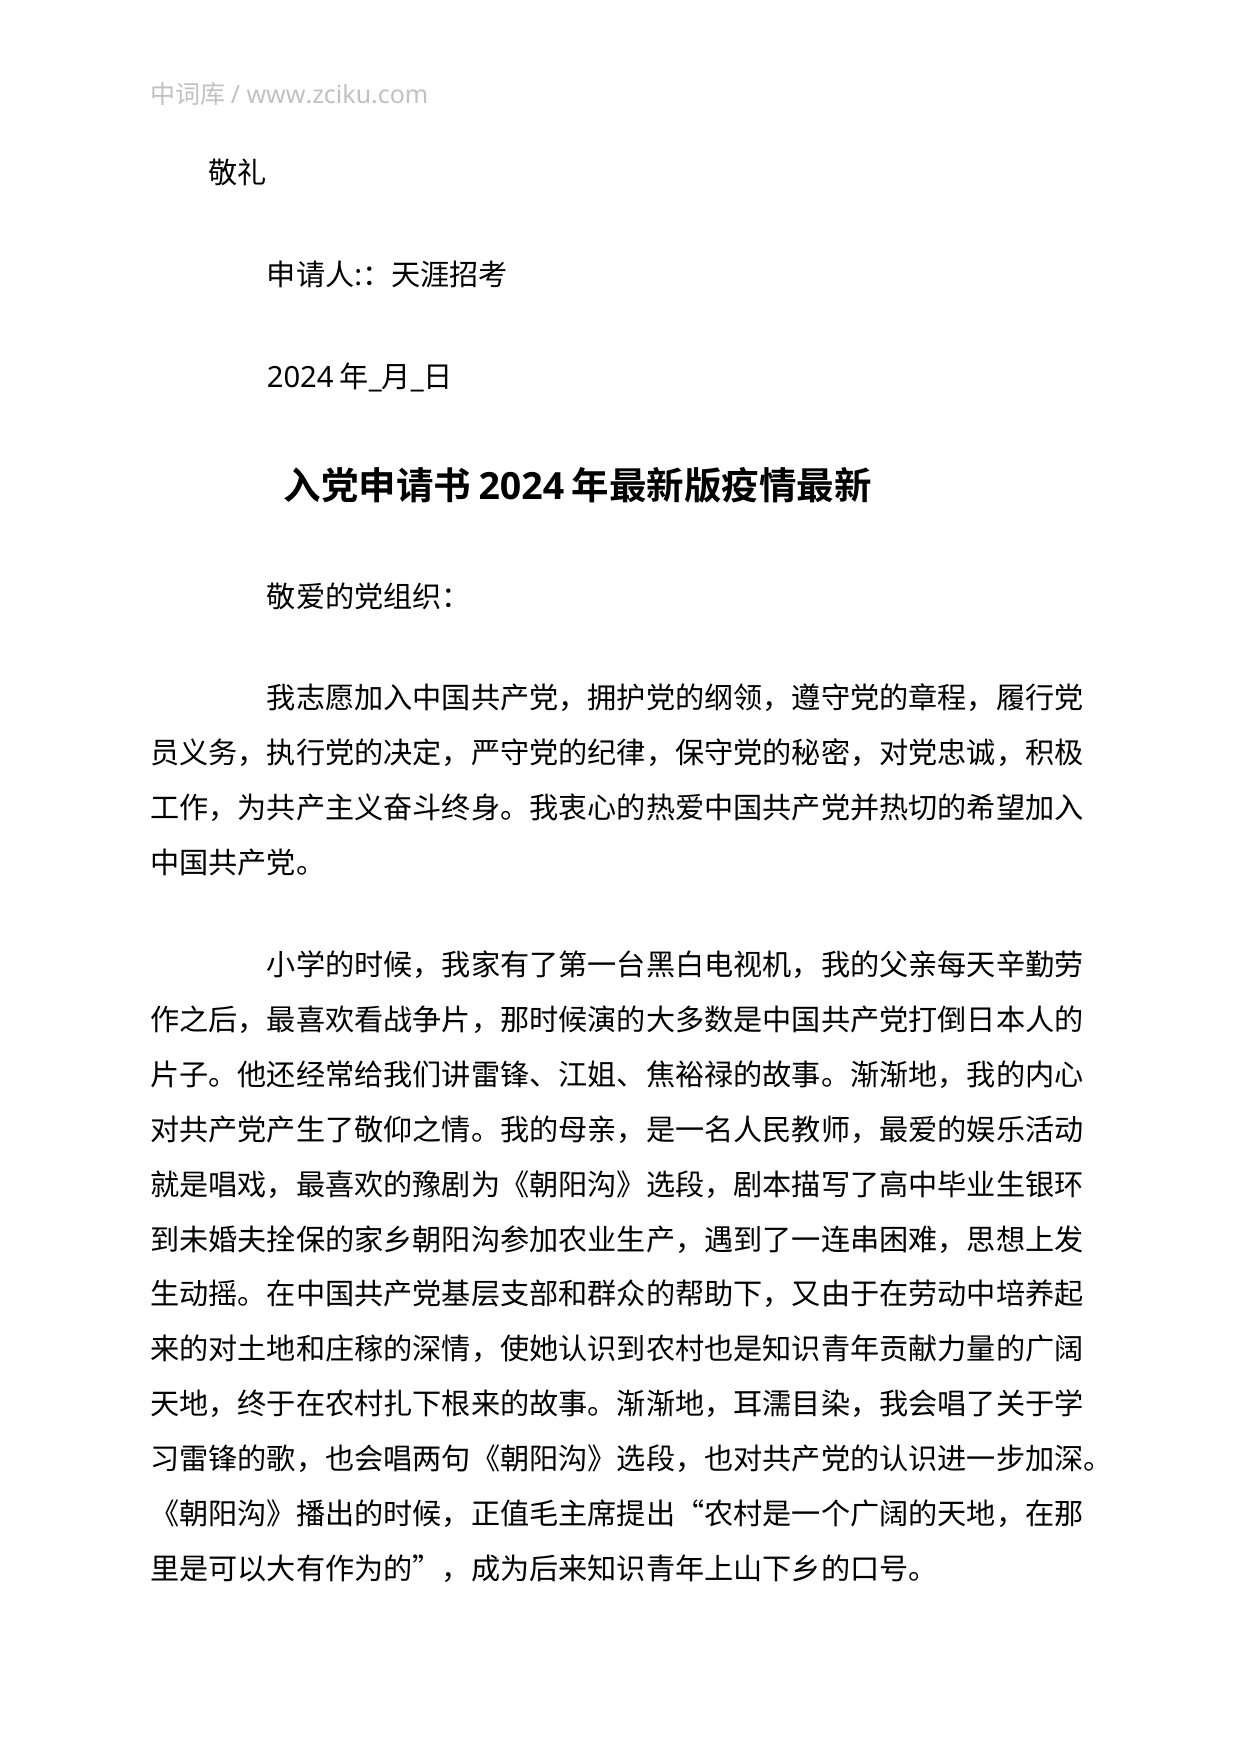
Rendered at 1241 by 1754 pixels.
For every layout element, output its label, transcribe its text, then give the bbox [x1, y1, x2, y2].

text 2024年_月_日 [150, 354, 1090, 396]
text 入党申请书2024年最新版疫情最新 [150, 456, 1090, 510]
text 敬礼 [150, 150, 1090, 192]
text 申请人:：天涯招考 [150, 252, 1090, 294]
text 我志愿加入中国共产党，拥护党的纲领，遵守党的章程，履行党员义务，执行党的决定，严守党的纪律，保守党的秘密，对党忠诚，积极工作，为共产主义奋斗终身。我衷心的热爱中国共产党并热切的希望加入中国共产党。 [150, 675, 1090, 882]
text 敬爱的党组织： [150, 573, 1090, 616]
text 小学的时候，我家有了第一台黑白电视机，我的父亲每天辛勤劳作之后，最喜欢看战争片，那时候演的大多数是中国共产党打倒日本人的片子。他还经常给我们讲雷锋、江姐、焦裕禄的故事。渐渐地，我的内心对共产党产生了敬仰之情。我的母亲，是一名人民教师，最爱的娱乐活动就是唱戏，最喜欢的豫剧为《朝阳沟》选段，剧本描写了高中毕业生银环到未婚夫拴保的家乡朝阳沟参加农业生产，遇到了一连串困难，思想上发生动摇。在中国共产党基层支部和群众的帮助下，又由于在劳动中培养起来的对土地和庄稼的深情，使她认识到农村也是知识青年贡献力量的广阔天地，终于在农村扎下根来的故事。渐渐地，耳濡目染，我会唱了关于学习雷锋的歌，也会唱两句《朝阳沟》选段，也对共产党的认识进一步加深。《朝阳沟》播出的时候，正值毛主席提出“农村是一个广阔的天地，在那里是可以大有作为的”，成为后来知识青年上山下乡的口号。 [150, 942, 1090, 1588]
